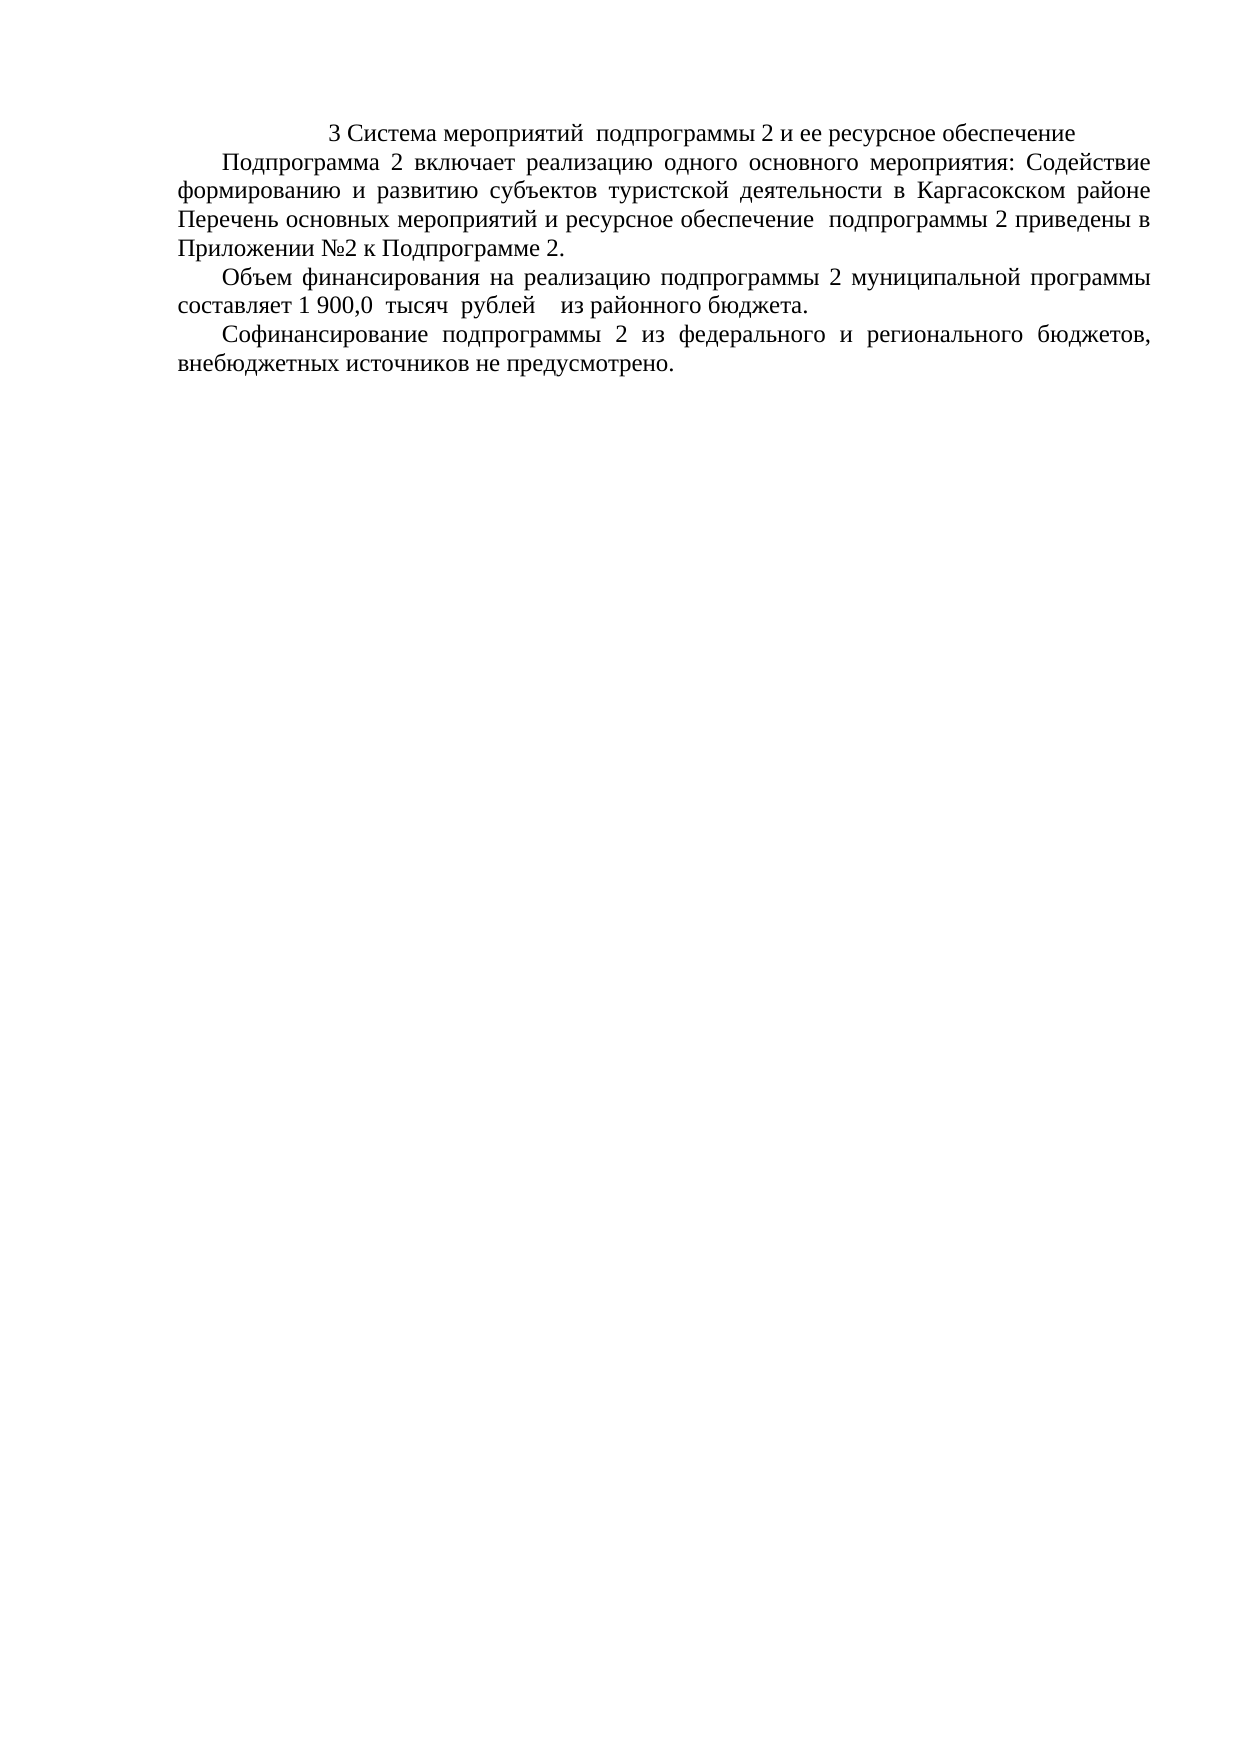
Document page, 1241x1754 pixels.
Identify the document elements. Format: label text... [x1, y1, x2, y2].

text Софинансирование подпрограммы 2 из федерального и регионального бюджетов, внебюджетных источников не предусмотрено. [177, 319, 1152, 377]
text Подпрограмма 2 включает реализацию одного основного мероприятия: Содействие формированию и развитию субъектов туристской деятельности в Каргасокском районе Перечень основных мероприятий и ресурсное обеспечение подпрограммы 2 приведены в Приложении №2 к Подпрограмме 2. [177, 147, 1152, 262]
text Объем финансирования на реализацию подпрограммы 2 муниципальной программы составляет 1 900,0 тысяч рублей из районного бюджета. [177, 262, 1152, 319]
list 3 Система мероприятий подпрограммы 2 и ее ресурсное обеспечение [252, 118, 1152, 147]
